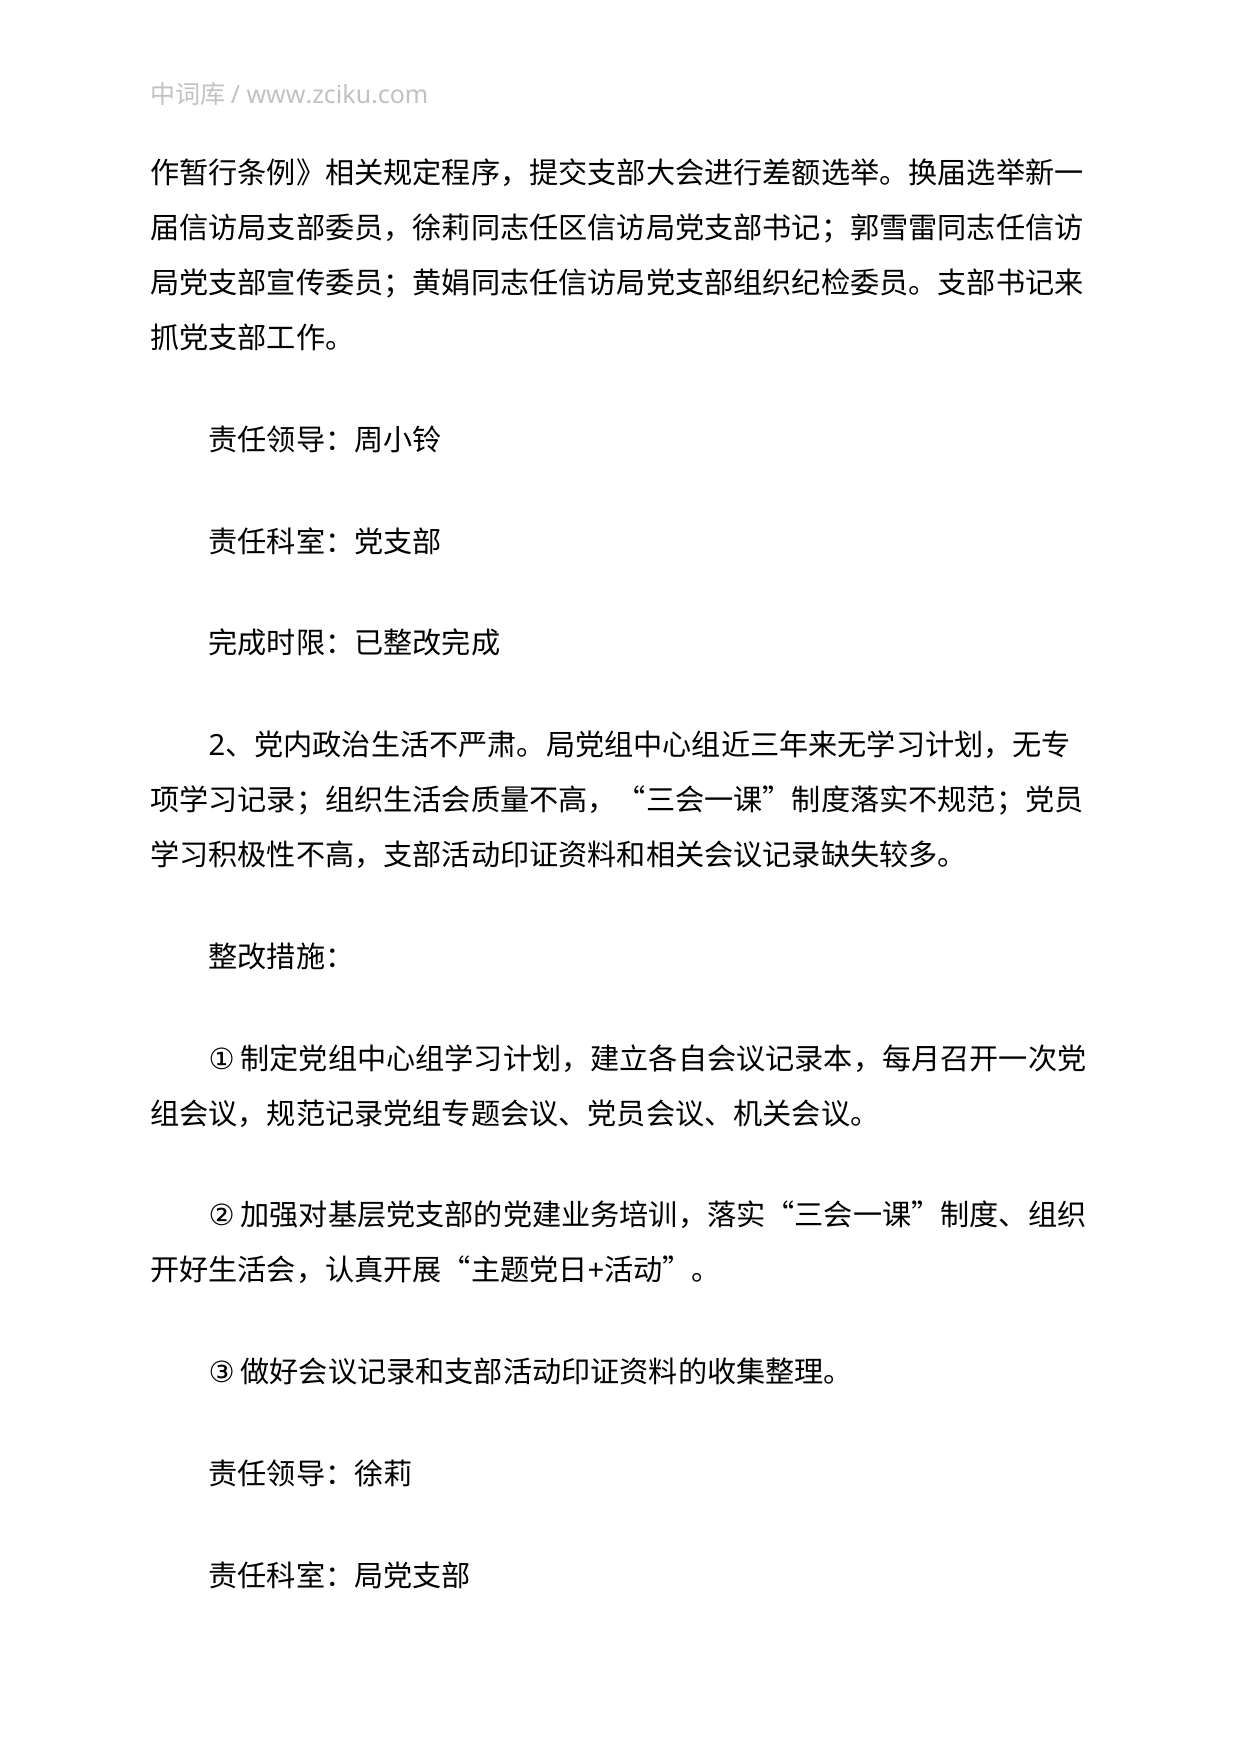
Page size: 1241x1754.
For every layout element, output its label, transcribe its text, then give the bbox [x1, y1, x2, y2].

text 责任科室：局党支部 [150, 1553, 1090, 1595]
text 完成时限：已整改完成 [150, 620, 1090, 662]
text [150, 150, 1090, 357]
text ②加强对基层党支部的党建业务培训，落实“三会一课”制度、组织开好生活会，认真开展“主题党日+活动”。 [150, 1192, 1090, 1289]
text 责任领导：周小铃 [150, 416, 1090, 459]
text ③做好会议记录和支部活动印证资料的收集整理。 [150, 1349, 1090, 1391]
text 2、党内政治生活不严肃。局党组中心组近三年来无学习计划，无专项学习记录；组织生活会质量不高，“三会一课”制度落实不规范；党员学习积极性不高，支部活动印证资料和相关会议记录缺失较多。 [150, 722, 1090, 874]
text 整改措施： [150, 933, 1090, 976]
text ①制定党组中心组学习计划，建立各自会议记录本，每月召开一次党组会议，规范记录党组专题会议、党员会议、机关会议。 [150, 1035, 1090, 1132]
text 责任科室：党支部 [150, 518, 1090, 561]
text 责任领导：徐莉 [150, 1451, 1090, 1493]
